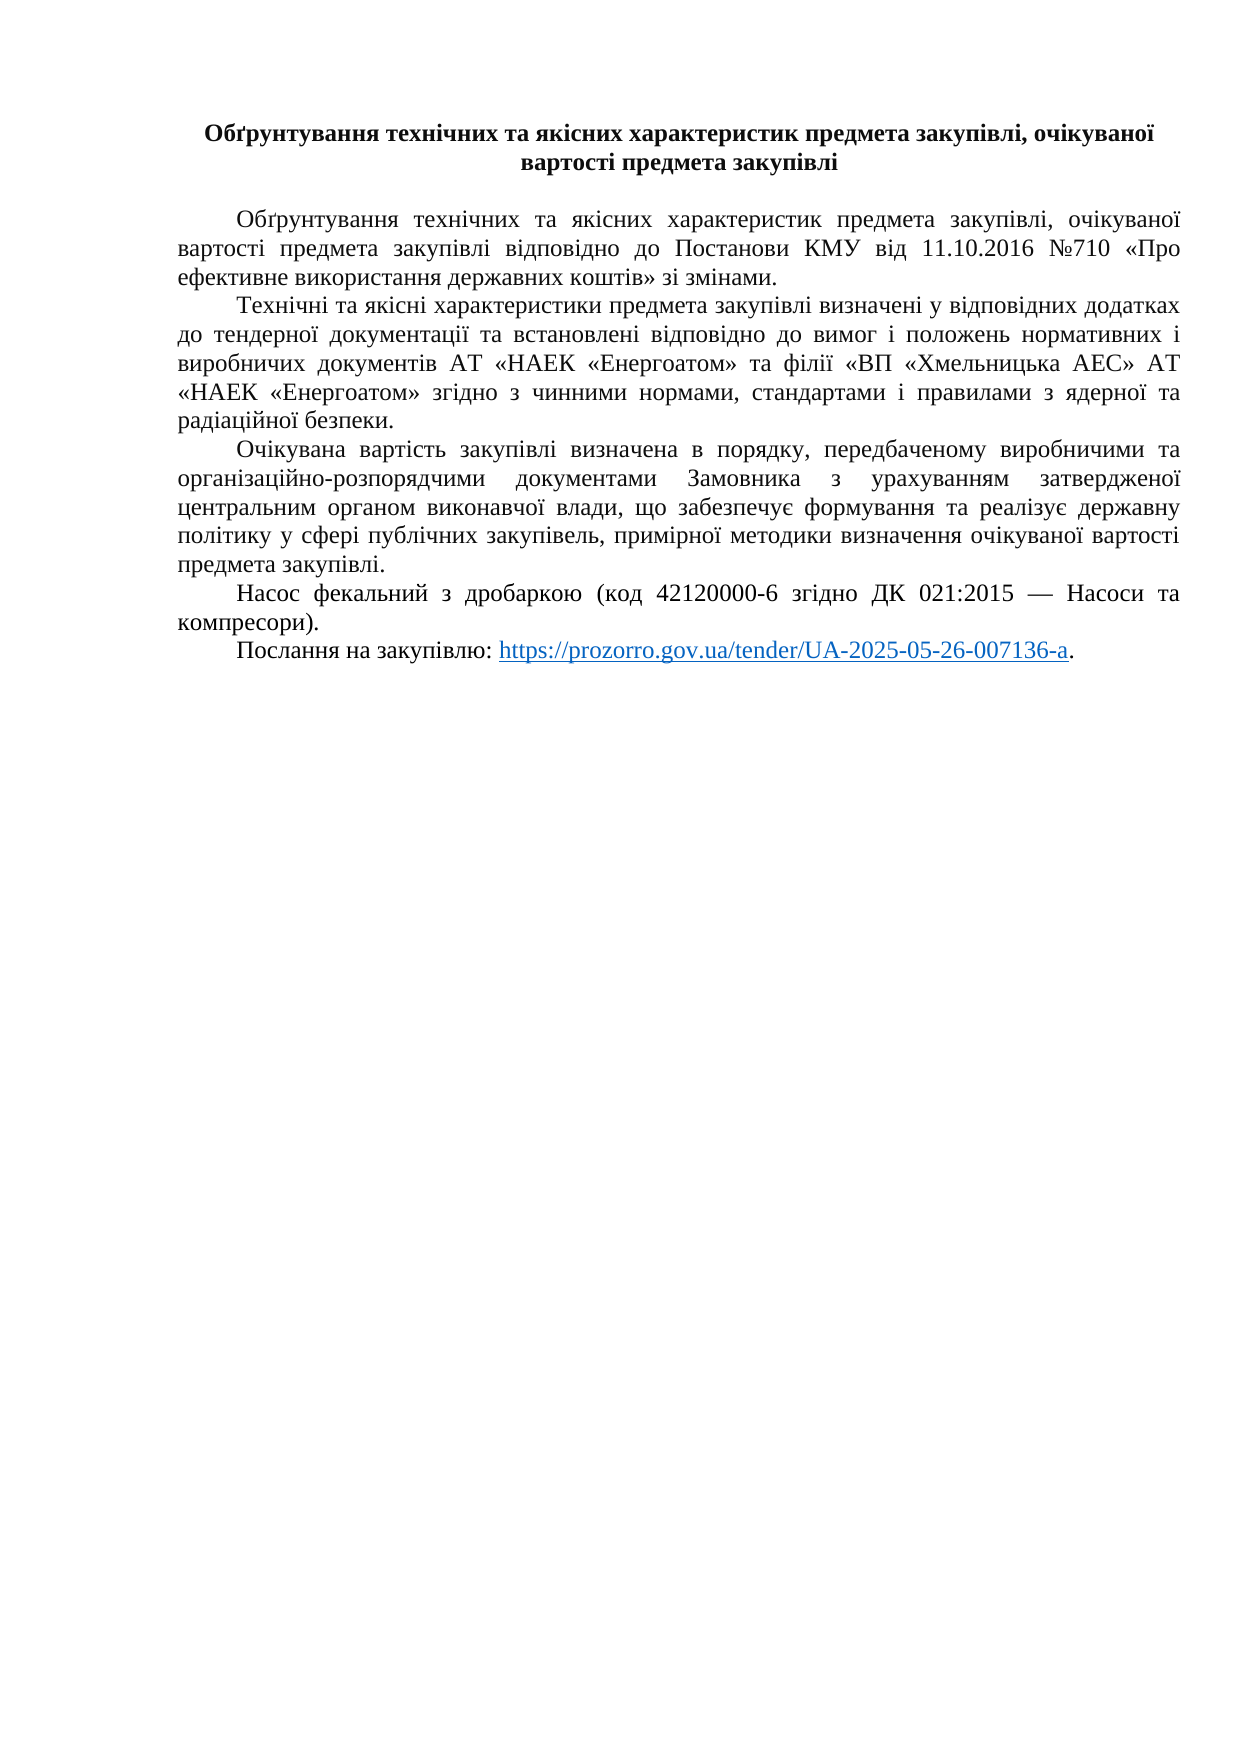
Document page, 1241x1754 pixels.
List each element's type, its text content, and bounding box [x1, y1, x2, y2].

text Обґрунтування технічних та якісних характеристик предмета закупівлі, очікуваної вартості предмета закупівлі відповідно до Постанови КМУ від 11.10.2016 №710 «Про ефективне використання державних коштів» зі змінами. [177, 204, 1181, 291]
list Послання на закупівлю: https://prozorro.gov.ua/tender/UA-2025-05-26-007136-a. [177, 636, 1181, 664]
text Технічні та якісні характеристики предмета закупівлі визначені у відповідних додатках до тендерної документації та встановлені відповідно до вимог і положень нормативних і виробничих документів АТ «НАЕК «Енергоатом» та філії «ВП «Хмельницька АЕС» АТ «НАЕК «Енергоатом» згідно з чинними нормами, стандартами і правилами з ядерної та радіаційної безпеки. [177, 291, 1181, 434]
text Обґрунтування технічних та якісних характеристик предмета закупівлі, очікуваної вартості предмета закупівлі [177, 118, 1181, 176]
text Очікувана вартість закупівлі визначена в порядку, передбаченому виробничими та організаційно-розпорядчими документами Замовника з урахуванням затвердженої центральним органом виконавчої влади, що забезпечує формування та реалізує державну політику у сфері публічних закупівель, примірної методики визначення очікуваної вартості предмета закупівлі. [177, 434, 1181, 578]
list . [177, 578, 1181, 636]
